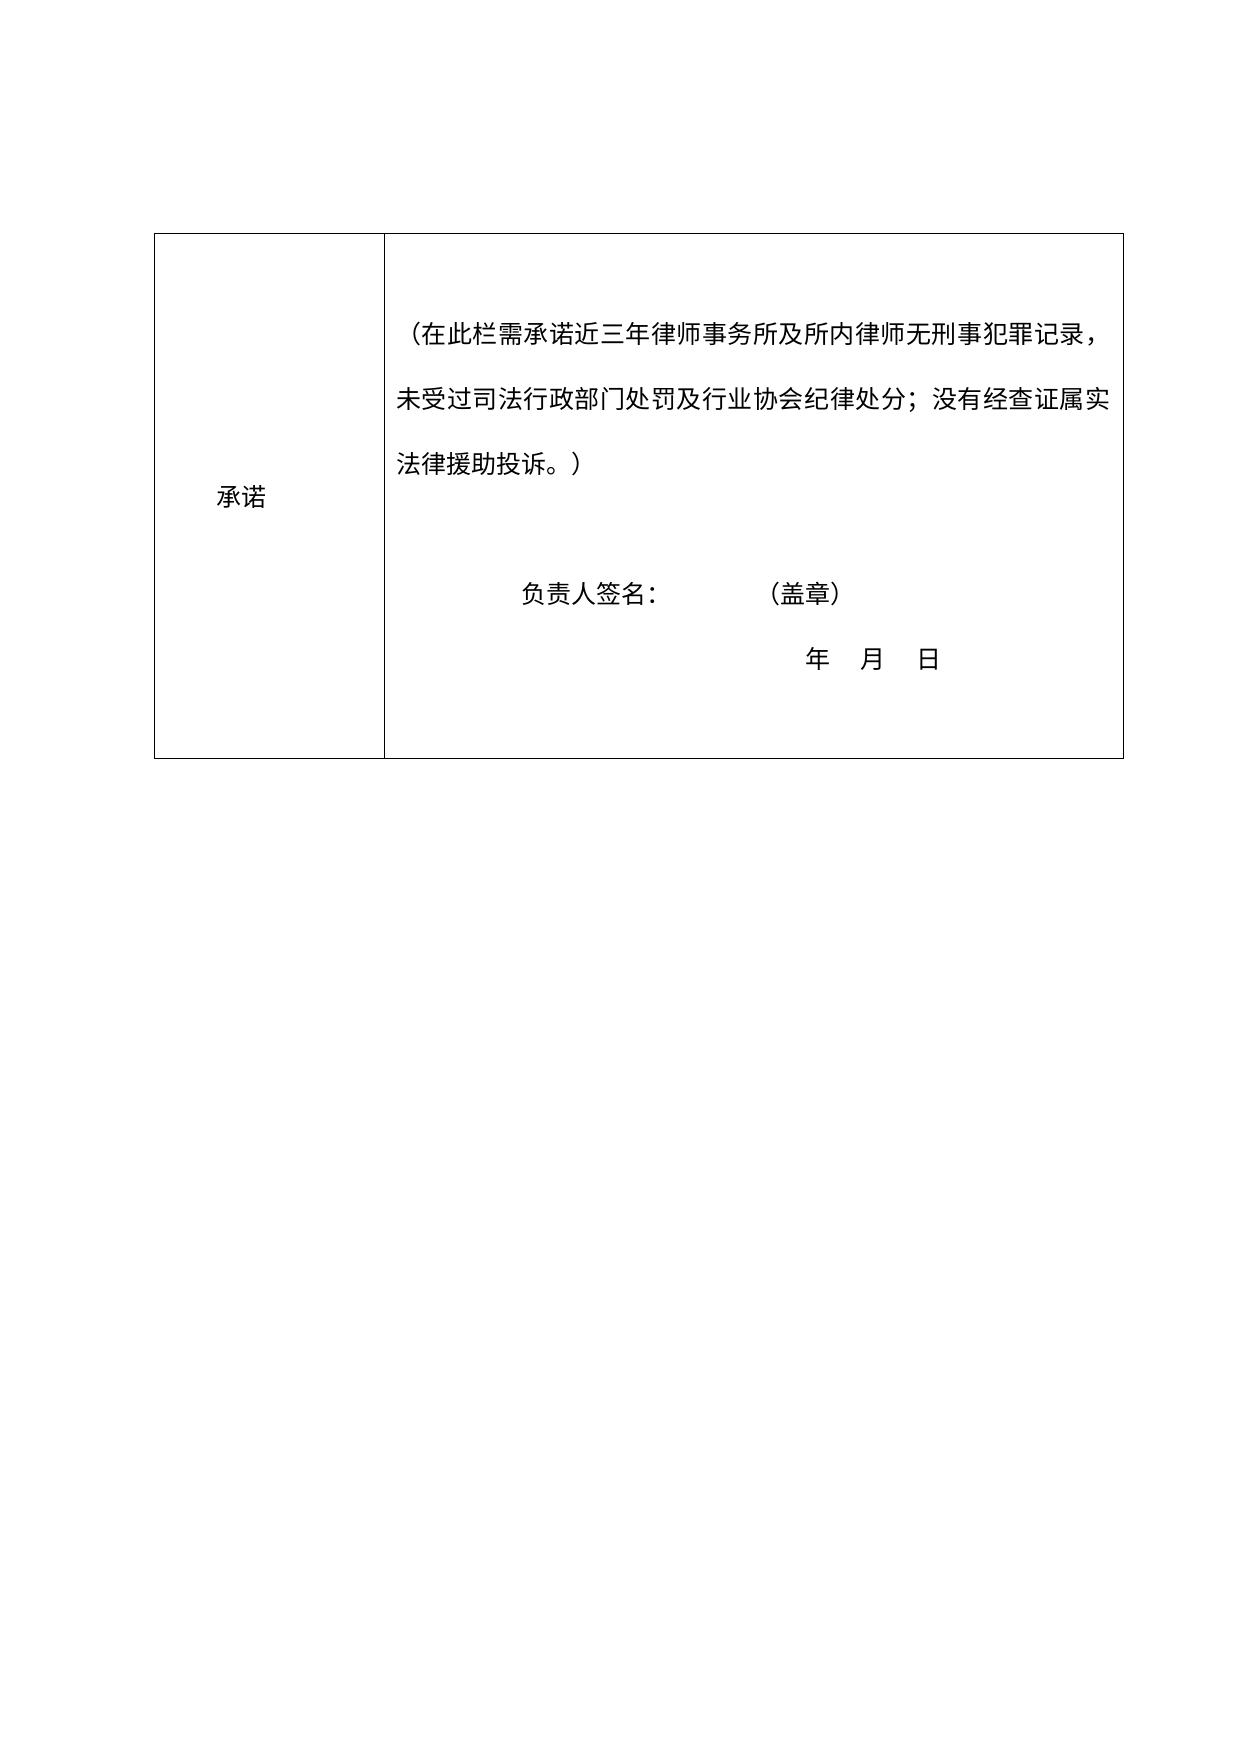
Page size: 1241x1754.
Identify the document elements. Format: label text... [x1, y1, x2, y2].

table_cell （在此栏需承诺近三年律师事务所及所内律师无刑事犯罪记录，未受过司法行政部门处罚及行业协会纪律处分；没有经查证属实法律援助投诉。） 负责人签名： （盖章） 年 月 日 [385, 234, 1123, 757]
table_cell 承诺 [155, 234, 384, 757]
